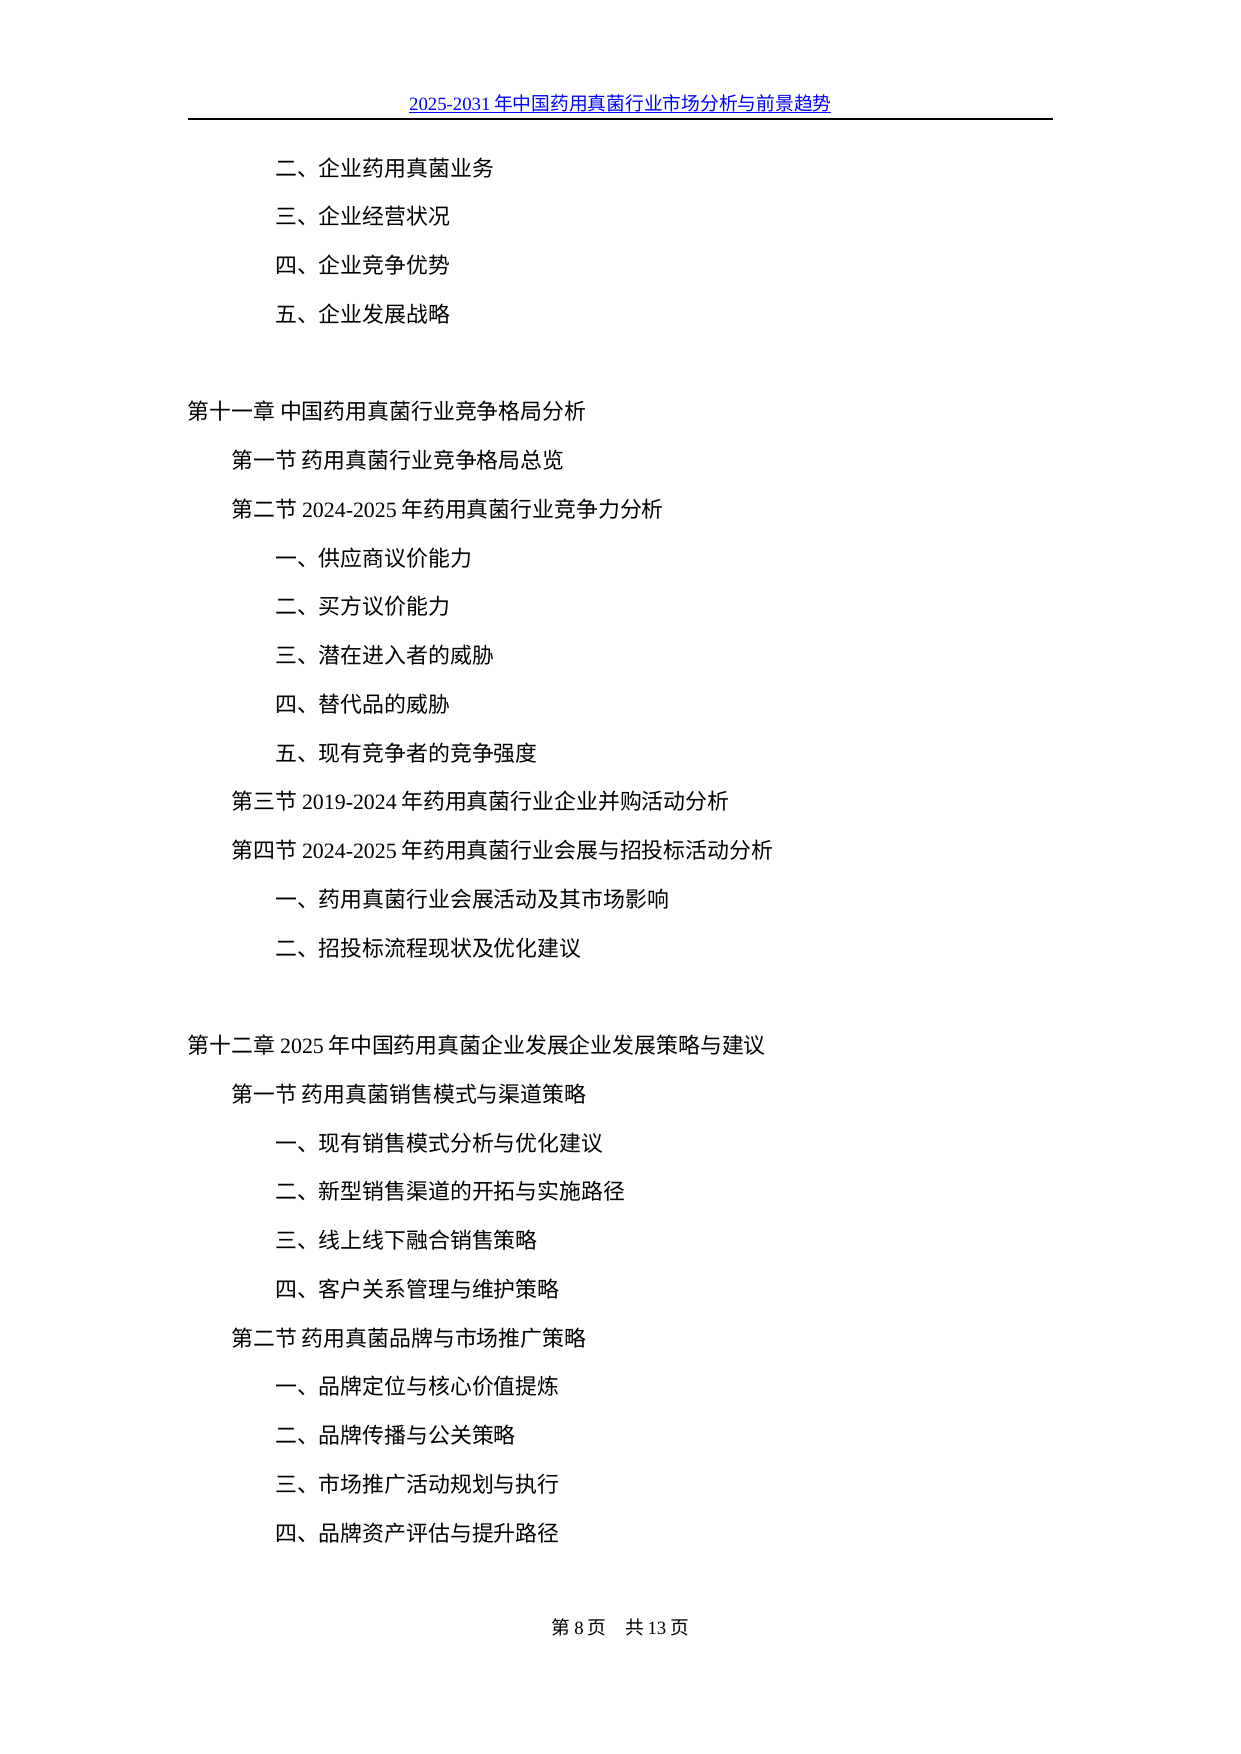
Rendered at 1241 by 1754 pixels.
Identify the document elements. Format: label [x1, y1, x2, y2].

text [187, 150, 1053, 1548]
